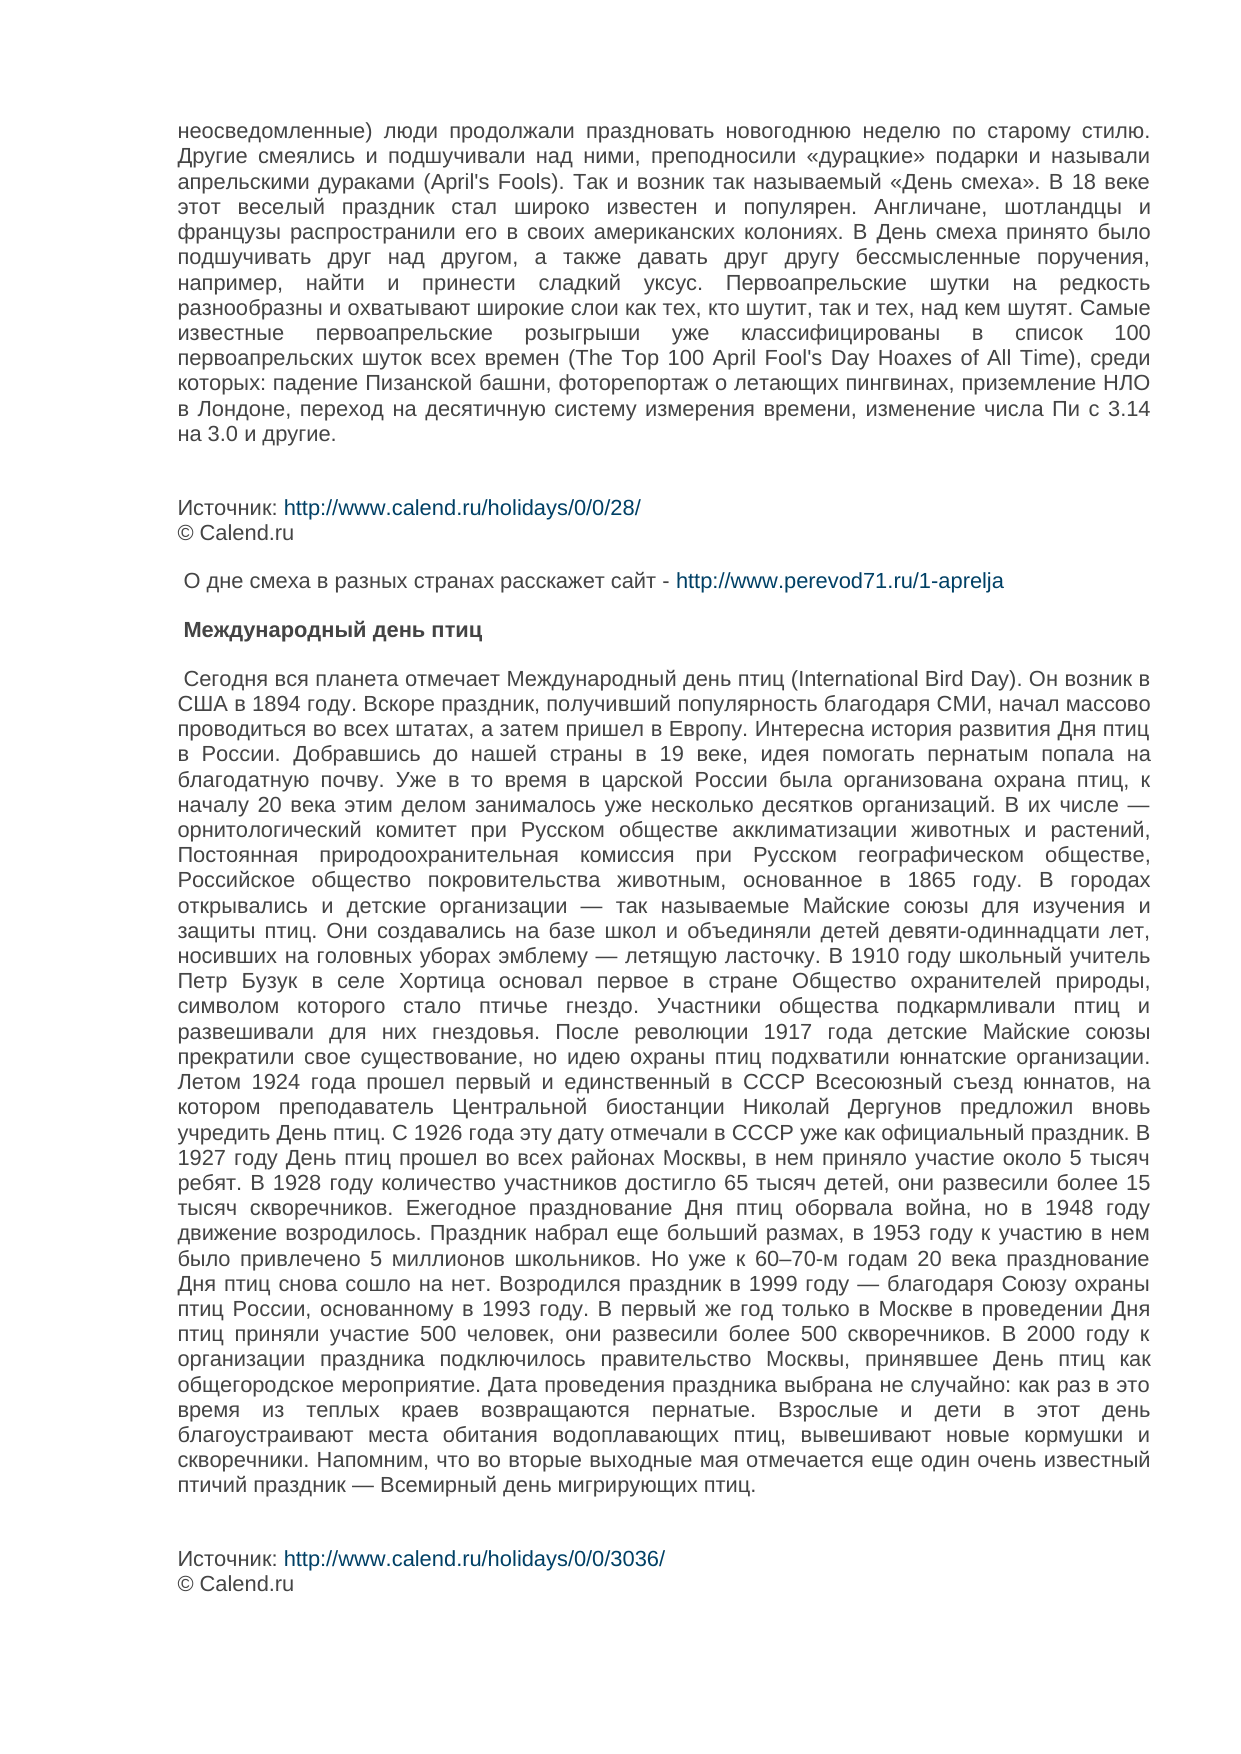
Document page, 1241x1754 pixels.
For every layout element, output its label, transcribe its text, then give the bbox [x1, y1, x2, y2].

text Источник: http://www.calend.ru/holidays/0/0/28/ © Calend.ru [177, 469, 1152, 545]
text Источник: http://www.calend.ru/holidays/0/0/3036/ © Calend.ru [177, 1521, 1152, 1597]
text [177, 118, 1152, 446]
text Международный день птиц [177, 617, 1152, 642]
text Сегодня вся планета отмечает Международный день птиц (International Bird Day). Он возник в США в 1894 году. Вскоре праздник, получивший популярность благодаря СМИ, начал массово проводиться во всех штатах, а затем пришел в Европу. Интересна история развития Дня птиц в России. Добравшись до нашей страны в 19 веке, идея помогать пернатым попала на благодатную почву. Уже в то время в царской России была организована охрана птиц, к началу 20 века этим делом занималось уже несколько десятков организаций. В их числе — орнитологический комитет при Русском обществе акклиматизации животных и растений, Постоянная природоохранительная комиссия при Русском географическом обществе, Российское общество покровительства животным, основанное в 1865 году. В городах открывались и детские организации — так называемые Майские союзы для изучения и защиты птиц. Они создавались на базе школ и объединяли детей девяти-одиннадцати лет, носивших на головных уборах эмблему — летящую ласточку. В 1910 году школьный учитель Петр Бузук в селе Хортица основал первое в стране Общество охранителей природы, символом которого стало птичье гнездо. Участники общества подкармливали птиц и развешивали для них гнездовья. После революции 1917 года детские Майские союзы прекратили свое существование, но идею охраны птиц подхватили юннатские организации. Летом 1924 года прошел первый и единственный в СССР Всесоюзный съезд юннатов, на котором преподаватель Центральной биостанции Николай Дергунов предложил вновь учредить День птиц. С 1926 года эту дату отмечали в СССР уже как официальный праздник. В 1927 году День птиц прошел во всех районах Москвы, в нем приняло участие около 5 тысяч ребят. В 1928 году количество участников достигло 65 тысяч детей, они развесили более 15 тысяч скворечников. Ежегодное празднование Дня птиц оборвала война, но в 1948 году движение возродилось. Праздник набрал еще больший размах, в 1953 году к участию в нем было привлечено 5 миллионов школьников. Но уже к 60–70-м годам 20 века празднование Дня птиц снова сошло на нет. Возродился праздник в 1999 году — благодаря Союзу охраны птиц России, основанному в 1993 году. В первый же год только в Москве в проведении Дня птиц приняли участие 500 человек, они развесили более 500 скворечников. В 2000 году к организации праздника подключилось правительство Москвы, принявшее День птиц как общегородское мероприятие. Дата проведения праздника выбрана не случайно: как раз в это время из теплых краев возвращаются пернатые. Взрослые и дети в этот день благоустраивают места обитания водоплавающих птиц, вывешивают новые кормушки и скворечники. Напомним, что во вторые выходные мая отмечается еще один очень известный птичий праздник — Всемирный день мигрирующих птиц. [177, 666, 1152, 1497]
text О дне смеха в разных странах расскажет сайт - http://www.perevod71.ru/1-aprelja [177, 568, 1152, 593]
